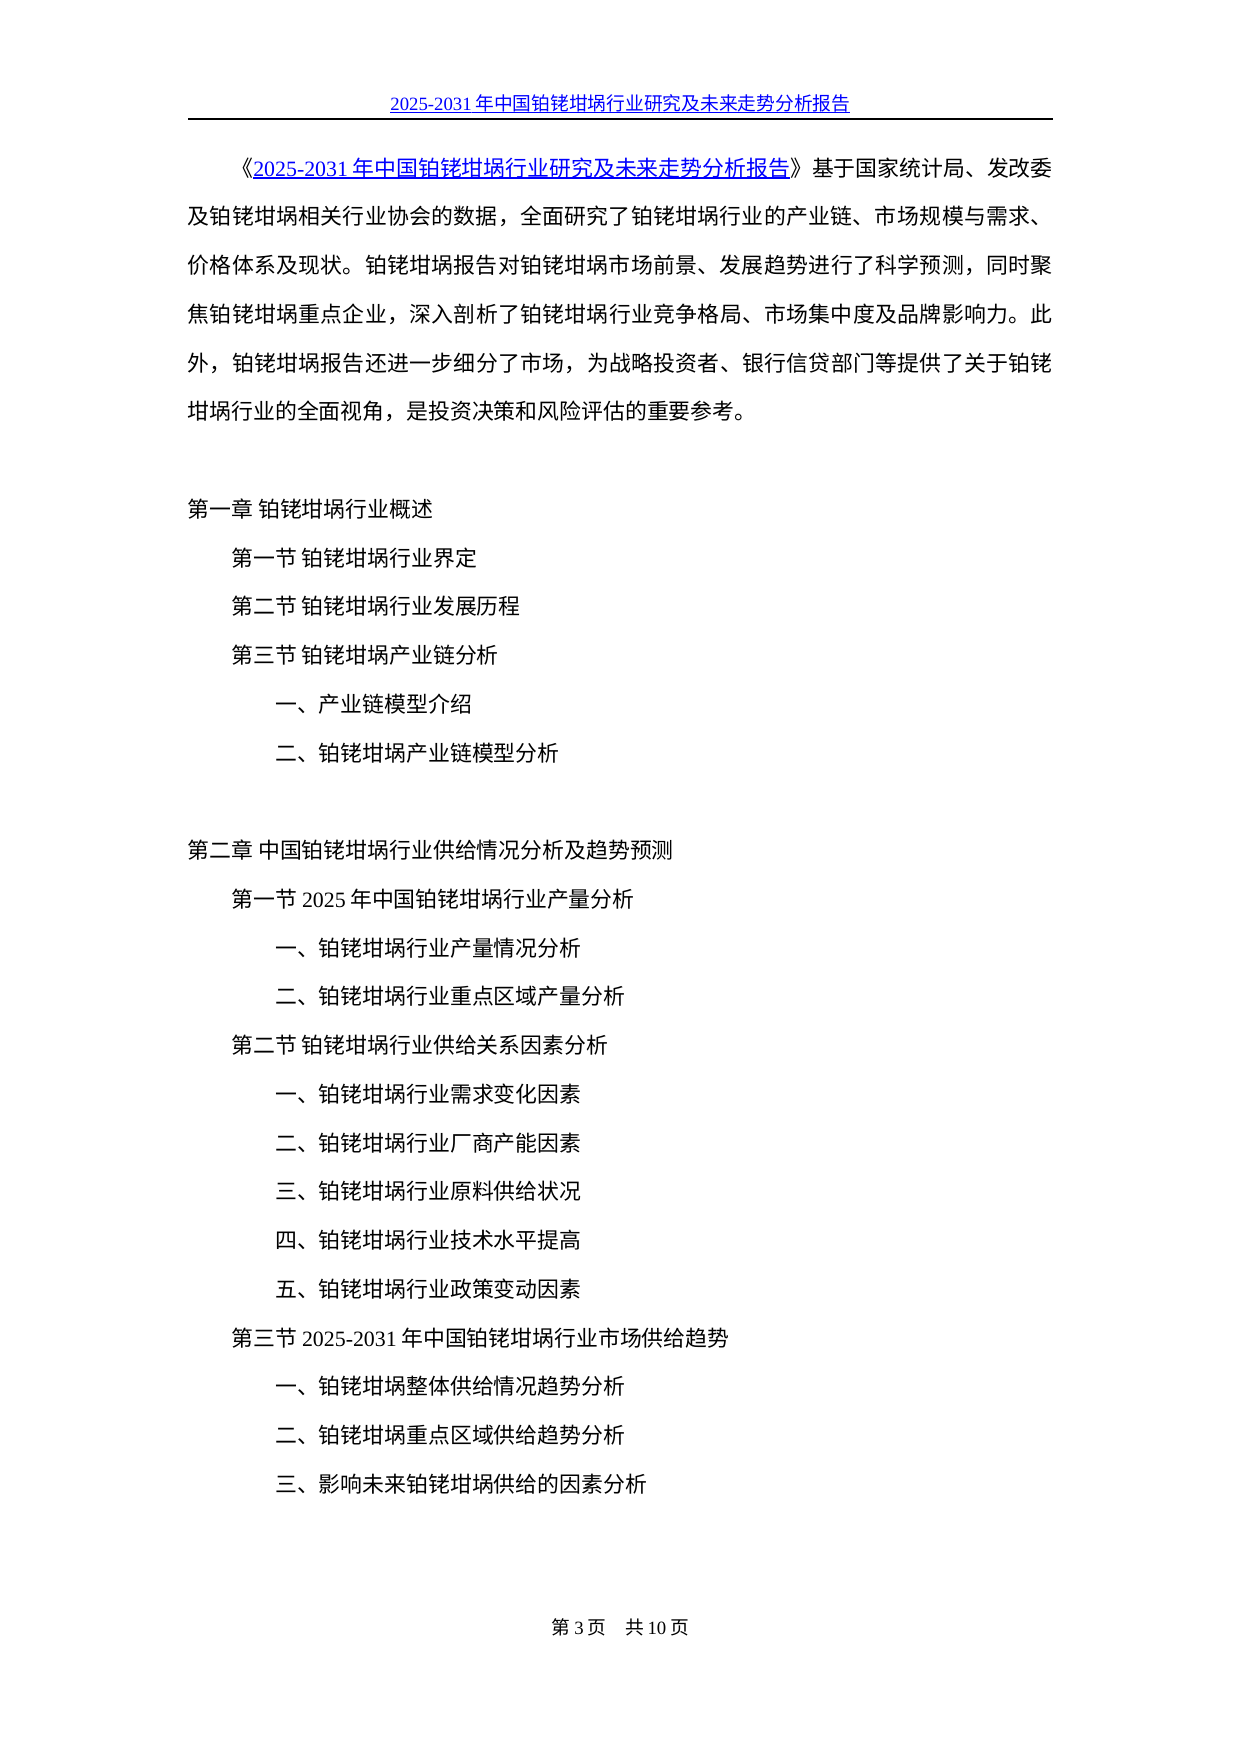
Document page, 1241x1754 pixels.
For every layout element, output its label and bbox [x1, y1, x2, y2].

text [187, 150, 1053, 1499]
